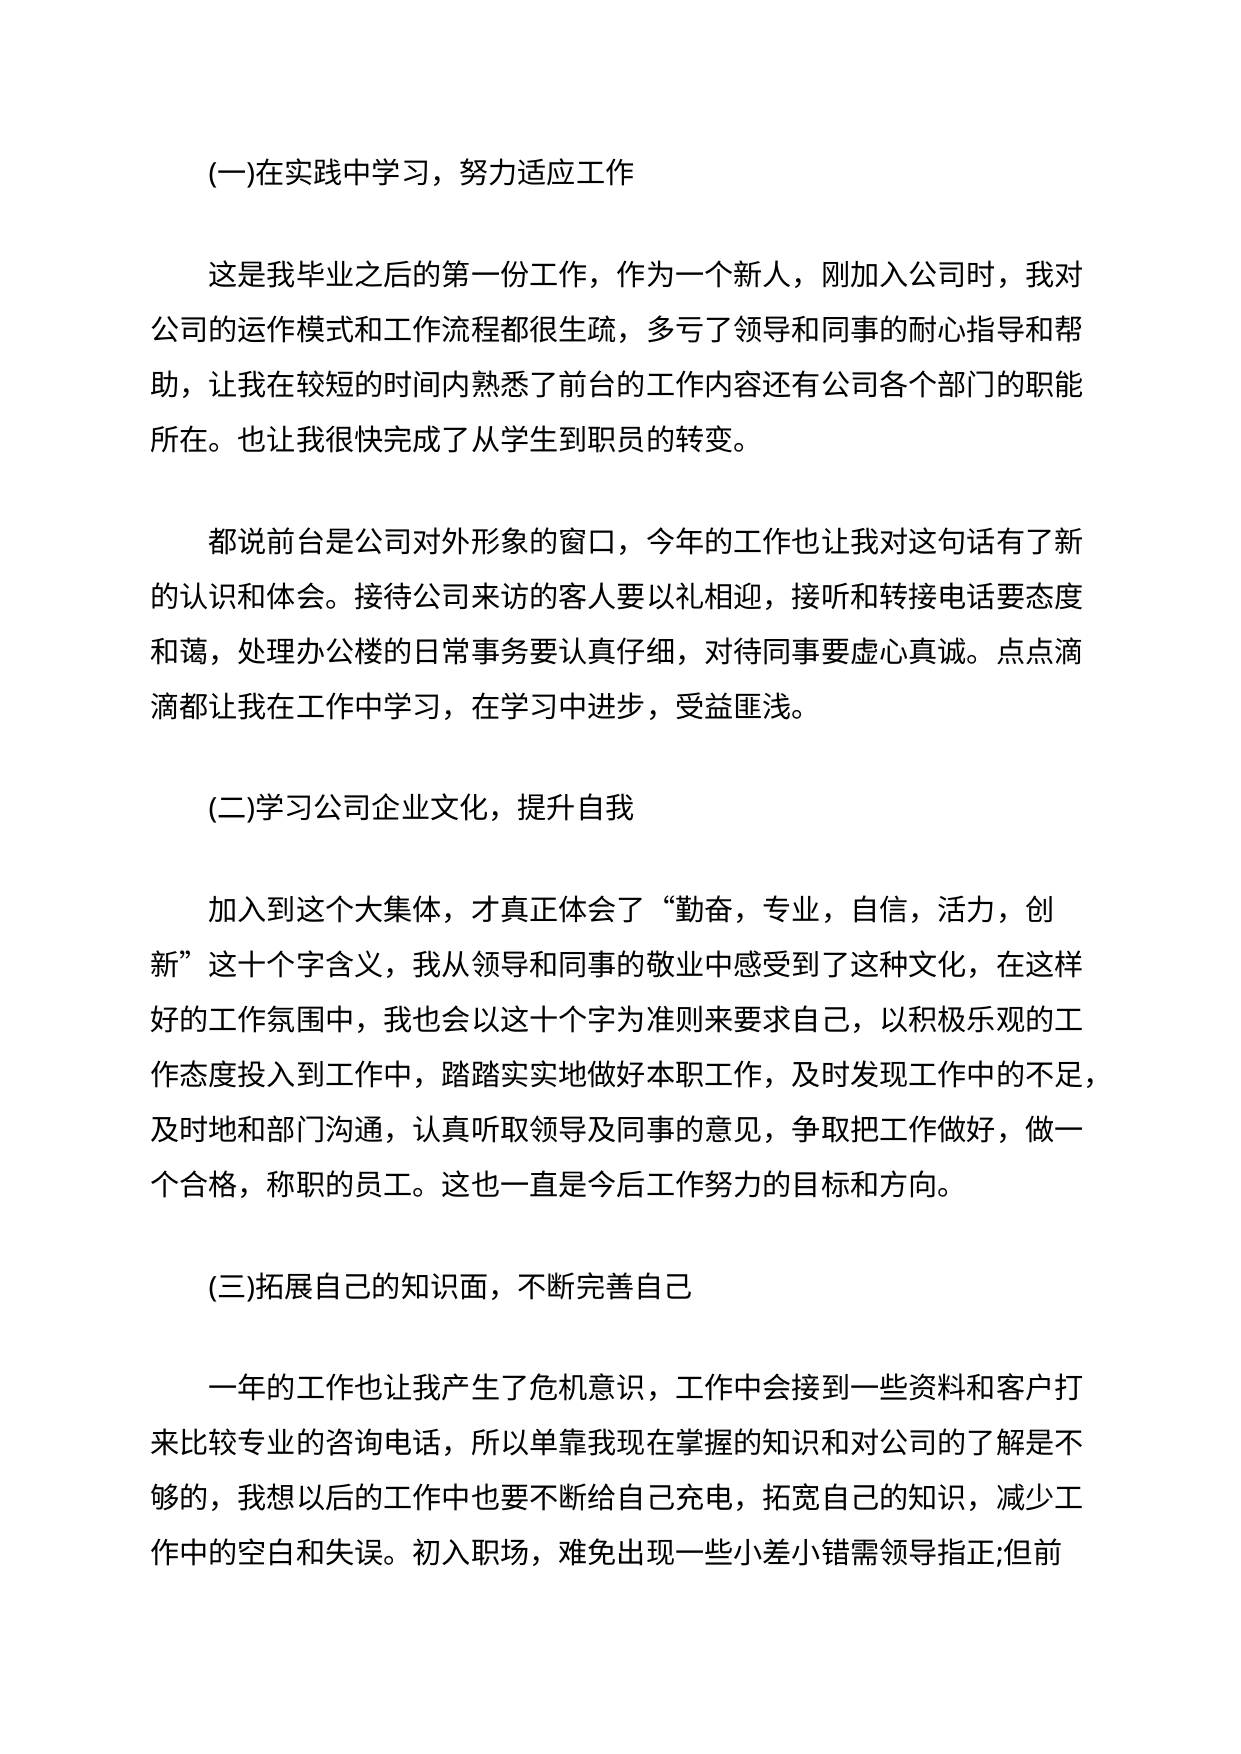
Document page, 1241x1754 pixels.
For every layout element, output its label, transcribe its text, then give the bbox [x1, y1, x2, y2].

text 都说前台是公司对外形象的窗口，今年的工作也让我对这句话有了新的认识和体会。接待公司来访的客人要以礼相迎，接听和转接电话要态度和蔼，处理办公楼的日常事务要认真仔细，对待同事要虚心真诚。点点滴滴都让我在工作中学习，在学习中进步，受益匪浅。 [150, 518, 1090, 725]
text (二)学习公司企业文化，提升自我 [150, 785, 1090, 827]
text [150, 1365, 1090, 1572]
text (一)在实践中学习，努力适应工作 [150, 150, 1090, 192]
text (三)拓展自己的知识面，不断完善自己 [150, 1263, 1090, 1306]
text 加入到这个大集体，才真正体会了“勤奋，专业，自信，活力，创新”这十个字含义，我从领导和同事的敬业中感受到了这种文化，在这样好的工作氛围中，我也会以这十个字为准则来要求自己，以积极乐观的工作态度投入到工作中，踏踏实实地做好本职工作，及时发现工作中的不足，及时地和部门沟通，认真听取领导及同事的意见，争取把工作做好，做一个合格，称职的员工。这也一直是今后工作努力的目标和方向。 [150, 887, 1090, 1204]
text 这是我毕业之后的第一份工作，作为一个新人，刚加入公司时，我对公司的运作模式和工作流程都很生疏，多亏了领导和同事的耐心指导和帮助，让我在较短的时间内熟悉了前台的工作内容还有公司各个部门的职能所在。也让我很快完成了从学生到职员的转变。 [150, 252, 1090, 459]
